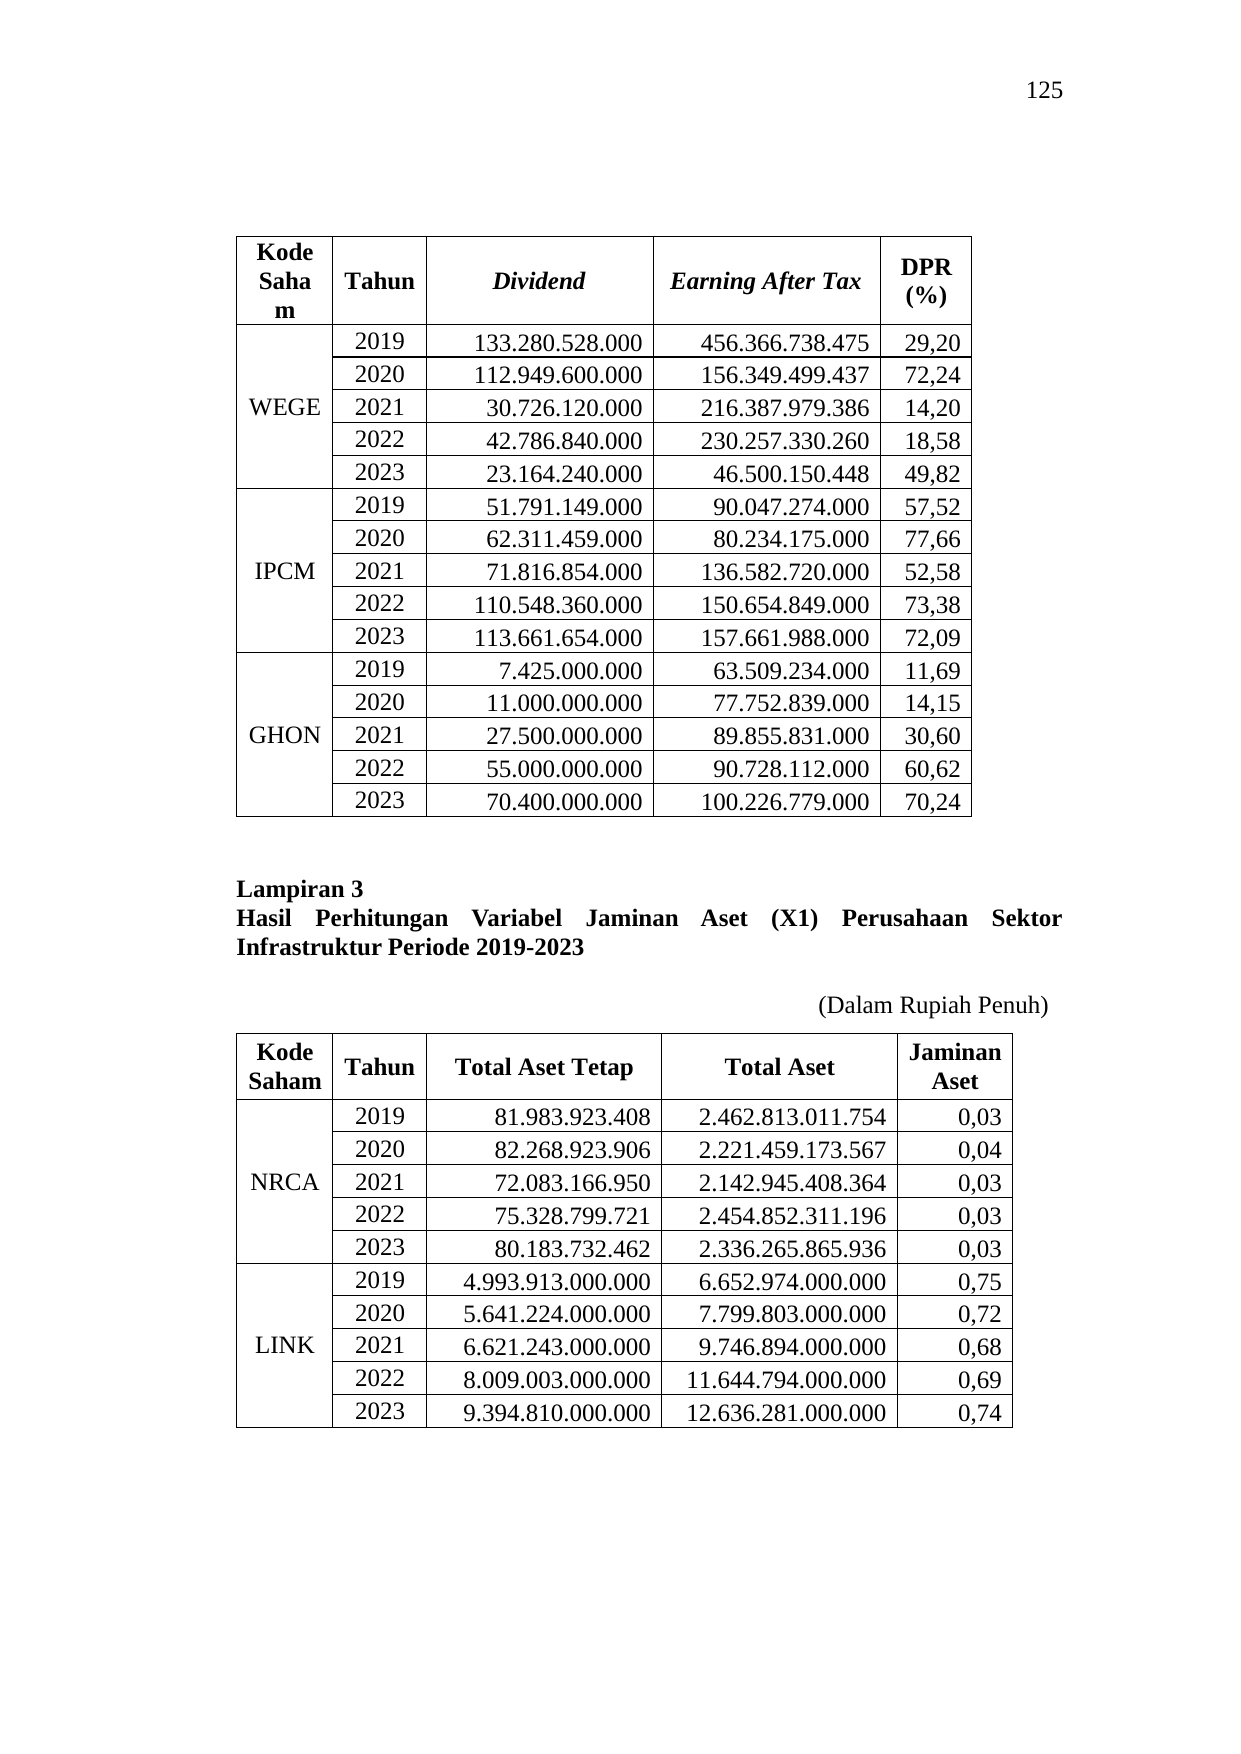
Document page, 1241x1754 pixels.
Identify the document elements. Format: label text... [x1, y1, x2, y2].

table_cell 112.949.600.000 [427, 358, 653, 389]
table_cell 2023 [333, 456, 426, 488]
table_cell 14,15 [881, 686, 971, 717]
table_header DPR (%) [881, 237, 971, 323]
table_cell 18,58 [881, 423, 971, 455]
table_cell 23.164.240.000 [427, 456, 653, 488]
table_cell 82.268.923.906 [427, 1132, 661, 1164]
table_cell 2022 [333, 1198, 426, 1230]
table_cell 11,69 [881, 653, 971, 684]
table_cell 2023 [333, 1231, 426, 1262]
table_cell 2019 [333, 489, 426, 520]
table_cell 14,20 [881, 390, 971, 422]
table_cell 110.548.360.000 [427, 587, 653, 619]
table_header Dividend [427, 237, 653, 323]
table_cell WEGE [237, 325, 332, 488]
table_cell 0,68 [898, 1329, 1012, 1361]
table_cell 89.855.831.000 [654, 718, 880, 750]
table_cell 0,69 [898, 1362, 1012, 1394]
table_cell 2022 [333, 751, 426, 783]
table_cell 60,62 [881, 751, 971, 783]
table_cell 0,03 [898, 1165, 1012, 1197]
table_cell 2021 [333, 718, 426, 750]
table_cell 57,52 [881, 489, 971, 520]
table_cell 2021 [333, 554, 426, 586]
table_cell 2021 [333, 1165, 426, 1197]
table_cell 2.221.459.173.567 [662, 1132, 897, 1164]
table_cell 12.636.281.000.000 [662, 1395, 897, 1427]
table_cell 6.621.243.000.000 [427, 1329, 661, 1361]
table_cell 4.993.913.000.000 [427, 1264, 661, 1295]
table_cell 72.083.166.950 [427, 1165, 661, 1197]
table_cell 72,24 [881, 358, 971, 389]
text (Dalam Rupiah Penuh) [236, 990, 1048, 1018]
table_cell 0,03 [898, 1100, 1012, 1131]
table_header Earning After Tax [654, 237, 880, 323]
table_cell 70.400.000.000 [427, 784, 653, 816]
table_cell 90.047.274.000 [654, 489, 880, 520]
table_cell IPCM [237, 489, 332, 652]
table_cell 27.500.000.000 [427, 718, 653, 750]
table_cell 2.336.265.865.936 [662, 1231, 897, 1262]
table_header Kode Saham [237, 237, 332, 323]
table_cell 2021 [333, 1329, 426, 1361]
table_cell 0,75 [898, 1264, 1012, 1295]
table_cell 8.009.003.000.000 [427, 1362, 661, 1394]
table_cell 29,20 [881, 325, 971, 356]
table_cell 51.791.149.000 [427, 489, 653, 520]
table_cell 216.387.979.386 [654, 390, 880, 422]
table_cell 157.661.988.000 [654, 620, 880, 652]
table_cell 133.280.528.000 [427, 325, 653, 356]
table_cell 90.728.112.000 [654, 751, 880, 783]
table_header Kode Saham [237, 1034, 332, 1098]
table_cell GHON [237, 653, 332, 816]
table_cell 71.816.854.000 [427, 554, 653, 586]
table_cell 2022 [333, 1362, 426, 1394]
table_cell 2020 [333, 521, 426, 553]
table_cell 72,09 [881, 620, 971, 652]
table_cell 2023 [333, 620, 426, 652]
table_cell 230.257.330.260 [654, 423, 880, 455]
table_cell 2019 [333, 1100, 426, 1131]
table_cell 63.509.234.000 [654, 653, 880, 684]
table_cell 2023 [333, 1395, 426, 1427]
table_header Total Aset [662, 1034, 897, 1098]
table_cell 49,82 [881, 456, 971, 488]
table_cell 80.234.175.000 [654, 521, 880, 553]
table_header Jaminan Aset [898, 1034, 1012, 1098]
table_cell 0,04 [898, 1132, 1012, 1164]
table_cell 11.644.794.000.000 [662, 1362, 897, 1394]
table_cell 2019 [333, 325, 426, 356]
table_cell 0,03 [898, 1198, 1012, 1230]
table_cell 7.799.803.000.000 [662, 1296, 897, 1328]
table_cell 9.746.894.000.000 [662, 1329, 897, 1361]
table_cell 100.226.779.000 [654, 784, 880, 816]
table_cell 150.654.849.000 [654, 587, 880, 619]
table_cell 2020 [333, 1296, 426, 1328]
table_cell 6.652.974.000.000 [662, 1264, 897, 1295]
table_cell 42.786.840.000 [427, 423, 653, 455]
table_cell 9.394.810.000.000 [427, 1395, 661, 1427]
table_header Tahun [333, 1034, 426, 1098]
table_cell 113.661.654.000 [427, 620, 653, 652]
table_cell 70,24 [881, 784, 971, 816]
table_cell 456.366.738.475 [654, 325, 880, 356]
table_cell 77.752.839.000 [654, 686, 880, 717]
table_cell 0,74 [898, 1395, 1012, 1427]
table_cell 2.462.813.011.754 [662, 1100, 897, 1131]
table_header Total Aset Tetap [427, 1034, 661, 1098]
table_cell 2022 [333, 587, 426, 619]
table_cell 2020 [333, 1132, 426, 1164]
table_cell 2019 [333, 653, 426, 684]
table_cell 0,03 [898, 1231, 1012, 1262]
table_cell 2022 [333, 423, 426, 455]
table_cell 80.183.732.462 [427, 1231, 661, 1262]
table_cell 2023 [333, 784, 426, 816]
table_cell 0,72 [898, 1296, 1012, 1328]
table_cell 73,38 [881, 587, 971, 619]
table_cell 11.000.000.000 [427, 686, 653, 717]
table_cell LINK [237, 1264, 332, 1427]
table_cell 156.349.499.437 [654, 358, 880, 389]
table_cell 30,60 [881, 718, 971, 750]
table_cell 55.000.000.000 [427, 751, 653, 783]
table_cell 77,66 [881, 521, 971, 553]
table_cell 7.425.000.000 [427, 653, 653, 684]
table_cell 2020 [333, 686, 426, 717]
table_cell 2021 [333, 390, 426, 422]
table_cell 136.582.720.000 [654, 554, 880, 586]
table_cell 62.311.459.000 [427, 521, 653, 553]
text Hasil Perhitungan Variabel Jaminan Aset (X1) Perusahaan Sektor Infrastruktur Periode 2019-2023 [236, 903, 1063, 961]
table_cell 2.142.945.408.364 [662, 1165, 897, 1197]
table_cell 46.500.150.448 [654, 456, 880, 488]
table_cell NRCA [237, 1100, 332, 1262]
table_cell 75.328.799.721 [427, 1198, 661, 1230]
table_cell 5.641.224.000.000 [427, 1296, 661, 1328]
table_cell 2020 [333, 358, 426, 389]
table_cell 30.726.120.000 [427, 390, 653, 422]
text Lampiran 3 [236, 874, 1063, 903]
table_cell 2019 [333, 1264, 426, 1295]
table_cell 52,58 [881, 554, 971, 586]
table_cell 2.454.852.311.196 [662, 1198, 897, 1230]
table_header Tahun [333, 237, 426, 323]
table_cell 81.983.923.408 [427, 1100, 661, 1131]
